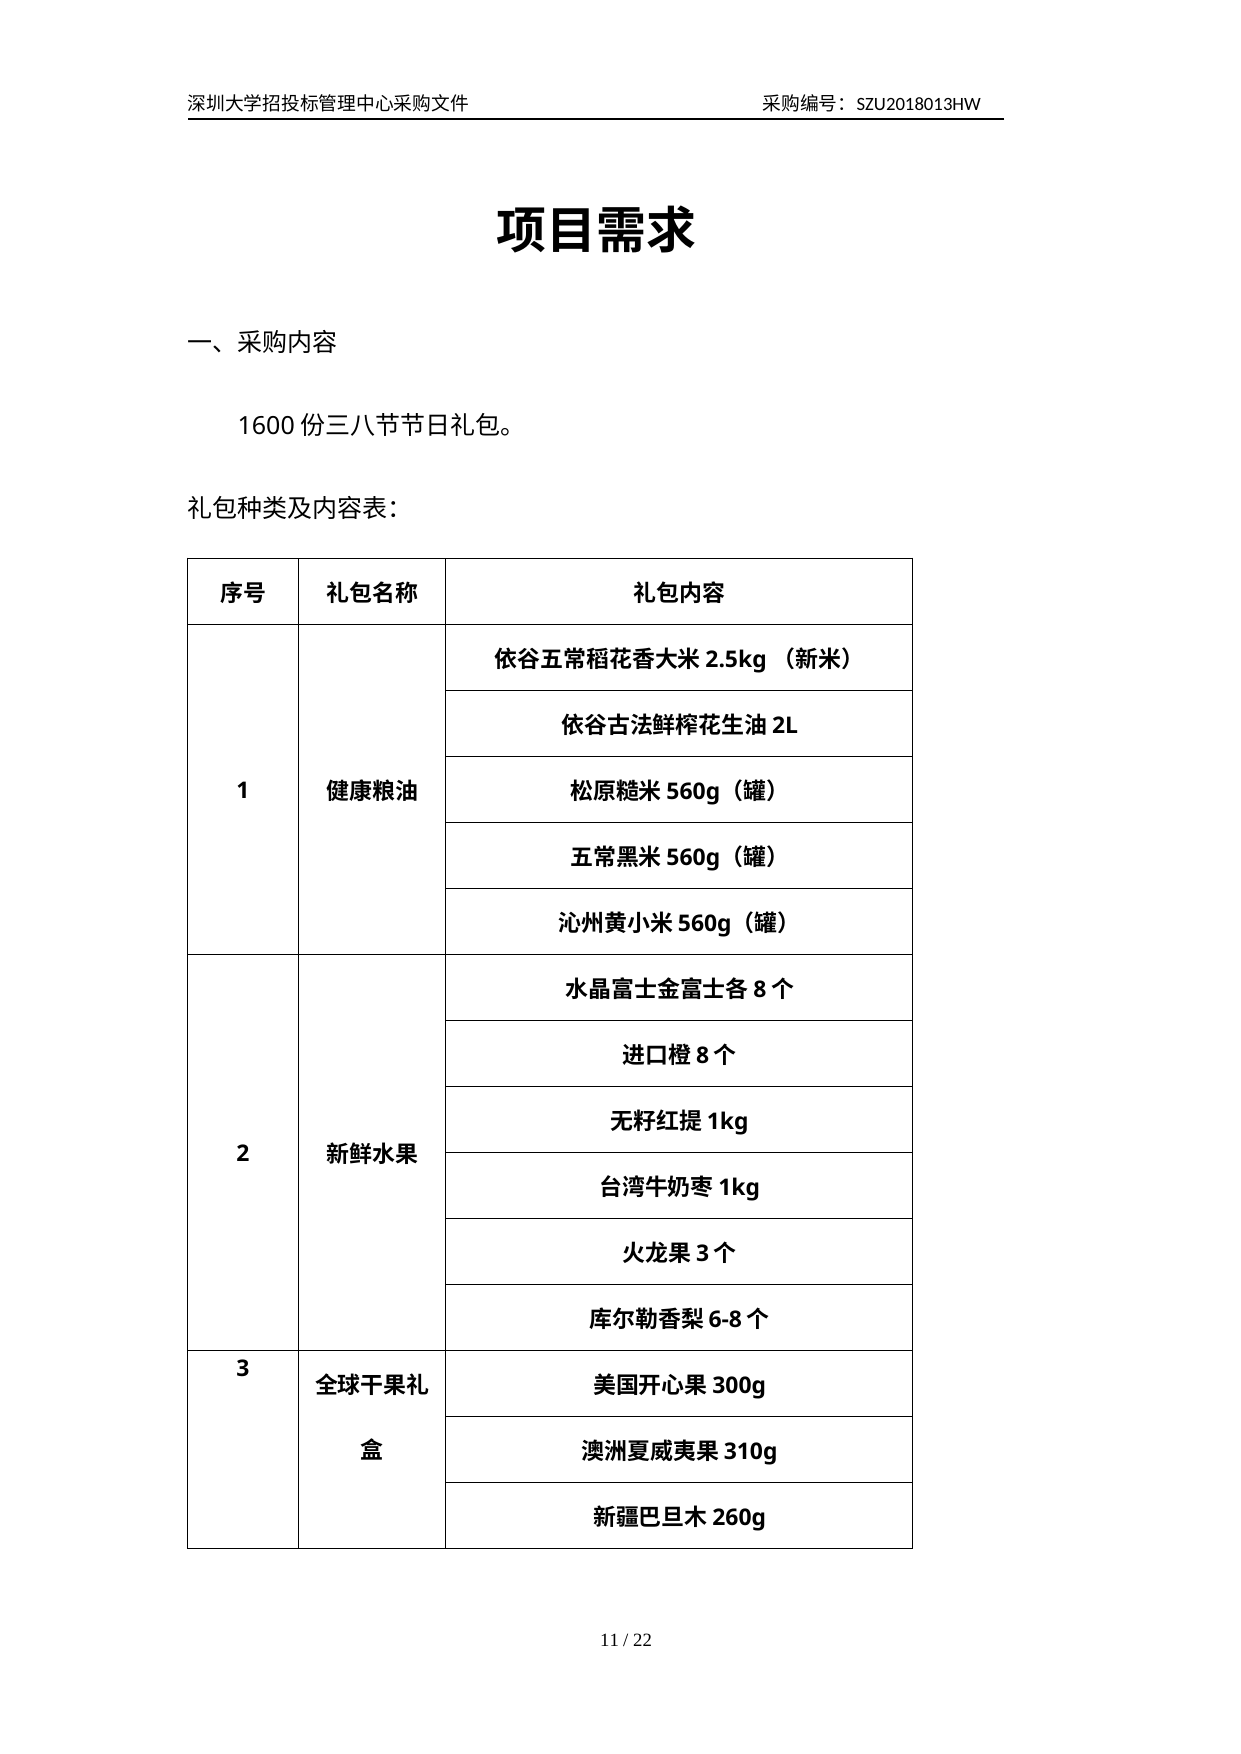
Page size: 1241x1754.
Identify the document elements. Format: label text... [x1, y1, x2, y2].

table_cell 1 [188, 625, 298, 954]
table_header 礼包名称 [299, 559, 445, 624]
table_cell 台湾牛奶枣1kg [446, 1153, 912, 1218]
table_cell 2 [188, 955, 298, 1350]
table_cell 依谷古法鲜榨花生油2L [446, 691, 912, 756]
text 项目需求 [187, 178, 1004, 276]
text 1600份三八节节日礼包。 [187, 391, 971, 456]
table_cell 火龙果3个 [446, 1219, 912, 1284]
table_cell 澳洲夏威夷果310g [446, 1417, 912, 1482]
table_cell 3 [188, 1351, 298, 1548]
table_cell 松原糙米560g（罐） [446, 757, 912, 822]
table_cell 水晶富士金富士各8个 [446, 955, 912, 1020]
table_header 礼包内容 [446, 559, 912, 624]
table_cell 库尔勒香梨6-8个 [446, 1285, 912, 1350]
table_cell 全球干果礼盒 [299, 1351, 445, 1548]
table_cell 依谷五常稻花香大米2.5kg （新米） [446, 625, 912, 690]
table_cell 无籽红提1kg [446, 1087, 912, 1152]
table_cell 健康粮油 [299, 625, 445, 954]
table_cell 新鲜水果 [299, 955, 445, 1350]
table_cell 进口橙8个 [446, 1021, 912, 1086]
table_cell 五常黑米560g（罐） [446, 823, 912, 888]
table_cell 美国开心果300g [446, 1351, 912, 1416]
table_cell 沁州黄小米560g（罐） [446, 889, 912, 954]
table_header 序号 [188, 559, 298, 624]
table_cell 新疆巴旦木260g [446, 1483, 912, 1548]
text 一、采购内容 [187, 308, 971, 373]
text 礼包种类及内容表： [187, 474, 971, 539]
